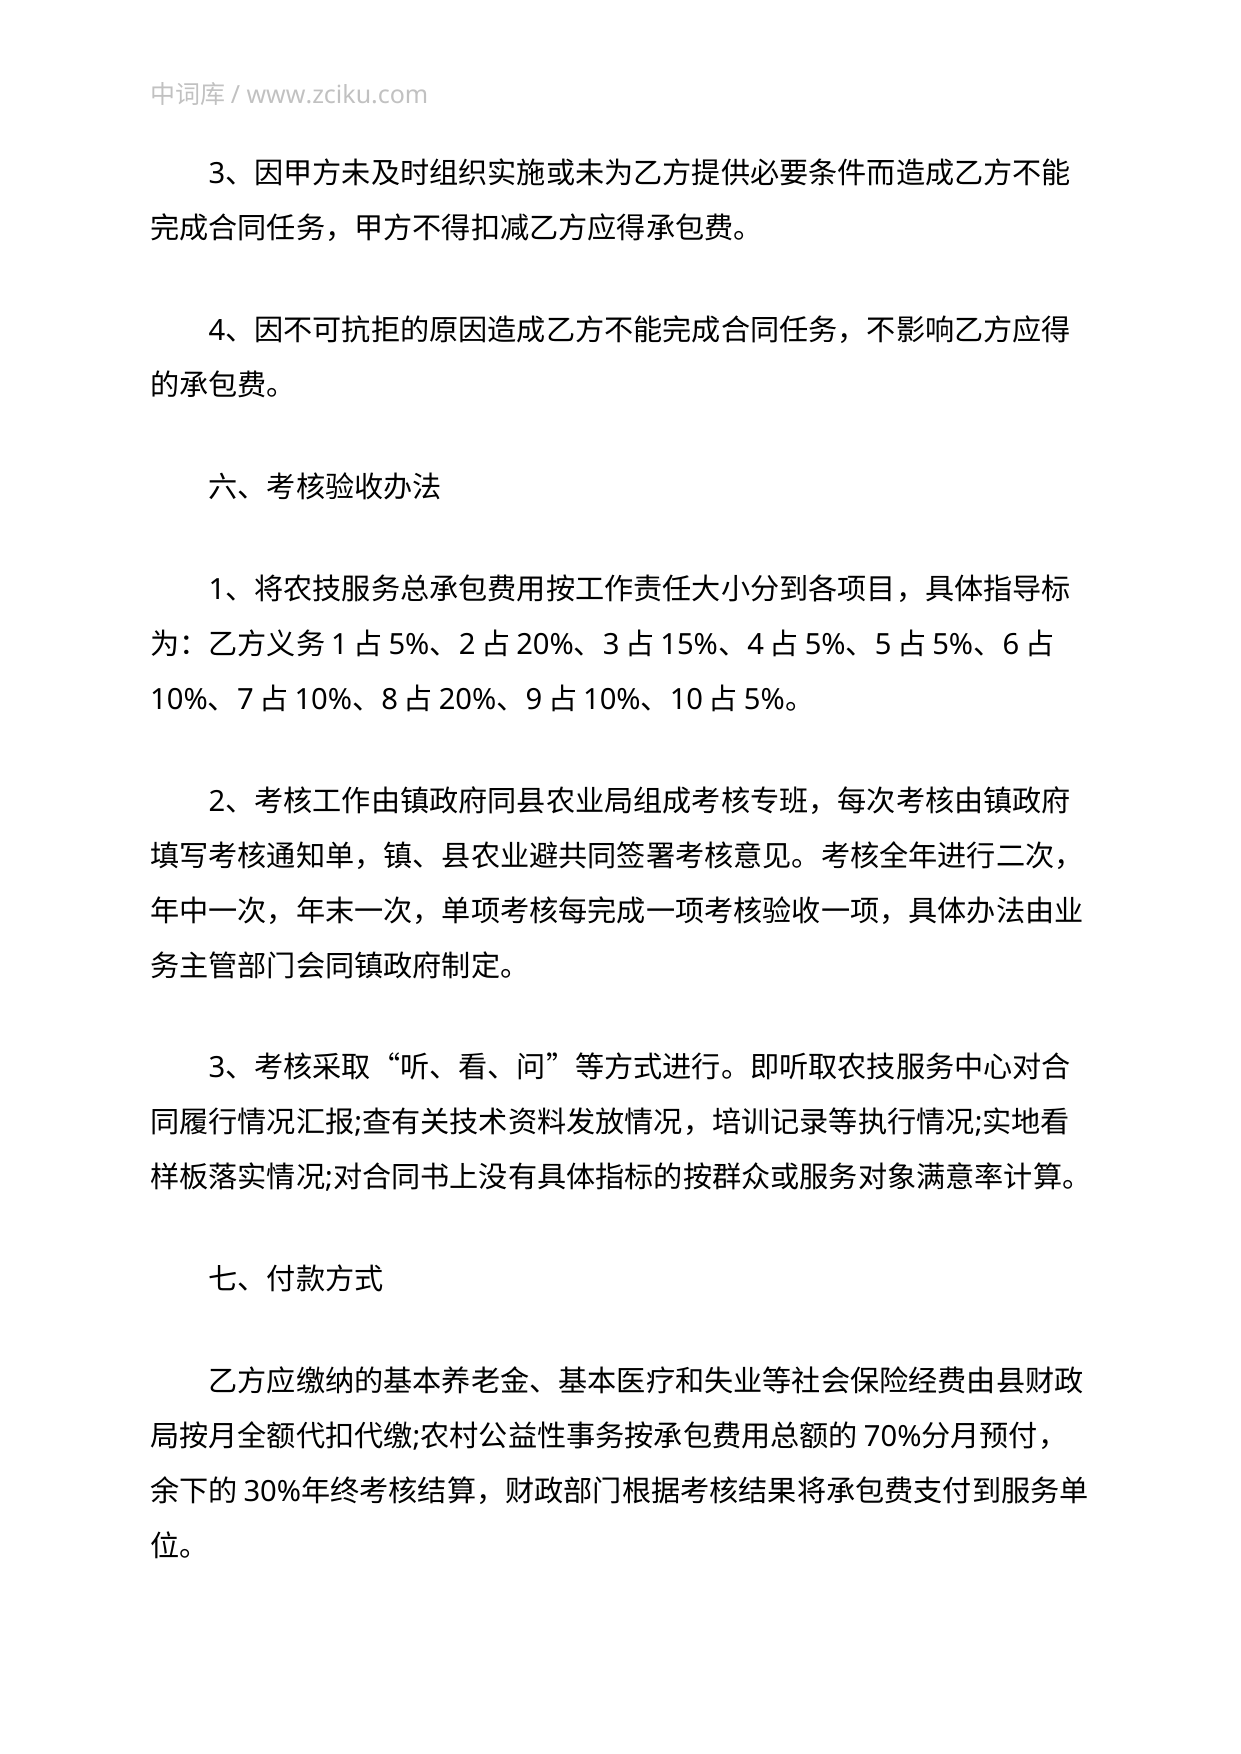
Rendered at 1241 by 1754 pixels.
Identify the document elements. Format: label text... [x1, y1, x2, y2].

text 六、考核验收办法 [150, 463, 1090, 506]
text 乙方应缴纳的基本养老金、基本医疗和失业等社会保险经费由县财政局按月全额代扣代缴;农村公益性事务按承包费用总额的70%分月预付，余下的30%年终考核结算，财政部门根据考核结果将承包费支付到服务单位。 [150, 1358, 1090, 1565]
text 3、因甲方未及时组织实施或未为乙方提供必要条件而造成乙方不能完成合同任务，甲方不得扣减乙方应得承包费。 [150, 150, 1090, 247]
text 1、将农技服务总承包费用按工作责任大小分到各项目，具体指导标为：乙方义务1占5%、2占20%、3占15%、4占5%、5占5%、6占10%、7占10%、8占20%、9占10%、10占5%。 [150, 565, 1090, 718]
text 七、付款方式 [150, 1256, 1090, 1298]
text 2、考核工作由镇政府同县农业局组成考核专班，每次考核由镇政府填写考核通知单，镇、县农业避共同签署考核意见。考核全年进行二次，年中一次，年末一次，单项考核每完成一项考核验收一项，具体办法由业务主管部门会同镇政府制定。 [150, 777, 1090, 984]
text 3、考核采取“听、看、问”等方式进行。即听取农技服务中心对合同履行情况汇报;查有关技术资料发放情况，培训记录等执行情况;实地看样板落实情况;对合同书上没有具体指标的按群众或服务对象满意率计算。 [150, 1044, 1090, 1196]
text 4、因不可抗拒的原因造成乙方不能完成合同任务，不影响乙方应得的承包费。 [150, 307, 1090, 404]
